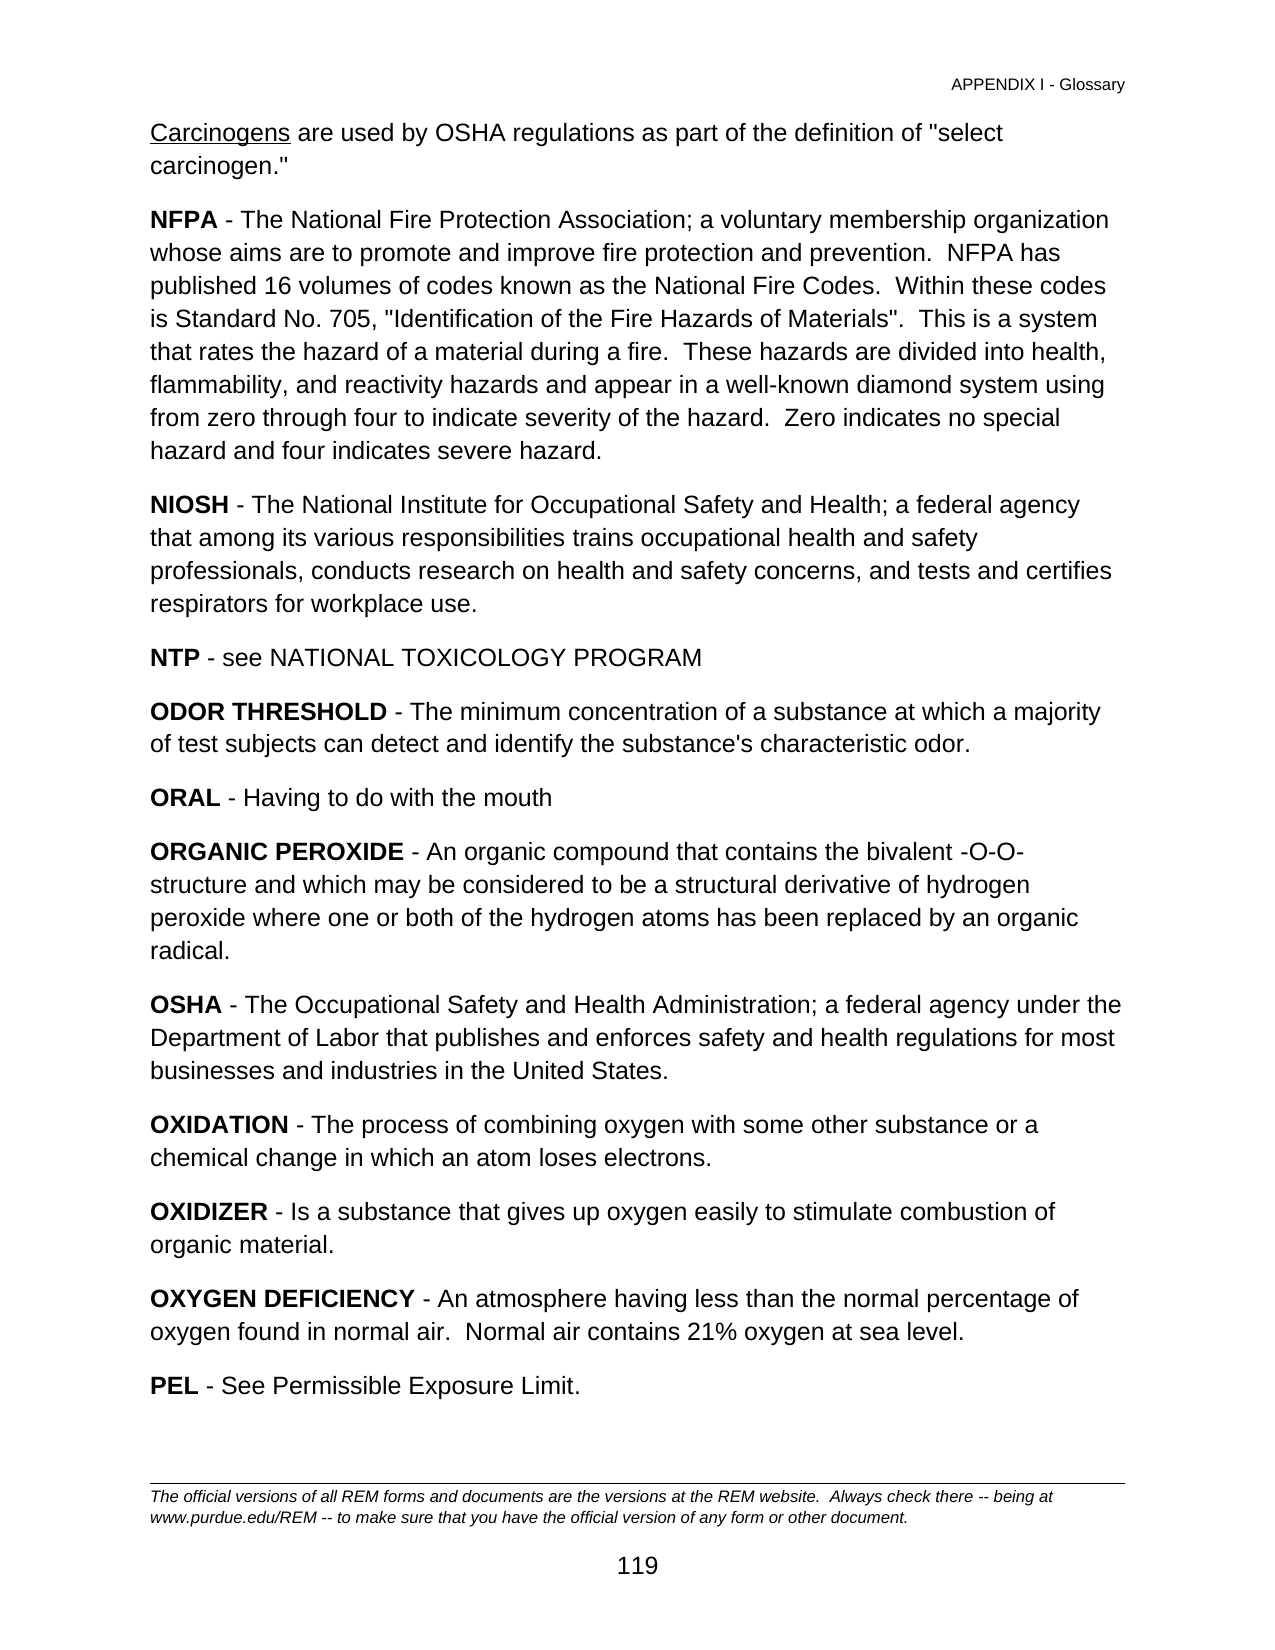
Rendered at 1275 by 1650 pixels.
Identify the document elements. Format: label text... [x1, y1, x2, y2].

text NFPA - The National Fire Protection Association; a voluntary membership organization whose aims are to promote and improve fire protection and prevention. NFPA has published 16 volumes of codes known as the National Fire Codes. Within these codes is Standard No. 705, "Identification of the Fire Hazards of Materials". This is a system that rates the hazard of a material during a fire. These hazards are divided into health, flammability, and reactivity hazards and appear in a well-known diamond system using from zero through four to indicate severity of the hazard. Zero indicates no special hazard and four indicates severe hazard. [150, 205, 1125, 464]
text OXIDIZER - Is a substance that gives up oxygen easily to stimulate combustion of organic material. [150, 1197, 1125, 1259]
text NTP - see NATIONAL TOXICOLOGY PROGRAM [150, 643, 1125, 671]
text OSHA - The Occupational Safety and Health Administration; a federal agency under the Department of Labor that publishes and enforces safety and health regulations for most businesses and industries in the United States. [150, 990, 1125, 1085]
text NIOSH - The National Institute for Occupational Safety and Health; a federal agency that among its various responsibilities trains occupational health and safety professionals, conducts research on health and safety concerns, and tests and certifies respirators for workplace use. [150, 490, 1125, 617]
text ORAL - Having to do with the mouth [150, 783, 1125, 812]
text ODOR THRESHOLD - The minimum concentration of a substance at which a majority of test subjects can detect and identify the substance's characteristic odor. [150, 696, 1125, 758]
text ORGANIC PEROXIDE - An organic compound that contains the bivalent -O-O- structure and which may be considered to be a structural derivative of hydrogen peroxide where one or both of the hydrogen atoms has been replaced by an organic radical. [150, 837, 1125, 965]
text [150, 118, 1125, 179]
text PEL - See Permissible Exposure Limit. [150, 1371, 1125, 1399]
text OXYGEN DEFICIENCY - An atmosphere having less than the normal percentage of oxygen found in normal air. Normal air contains 21% oxygen at sea level. [150, 1284, 1125, 1346]
text OXIDATION - The process of combining oxygen with some other substance or a chemical change in which an atom loses electrons. [150, 1110, 1125, 1172]
